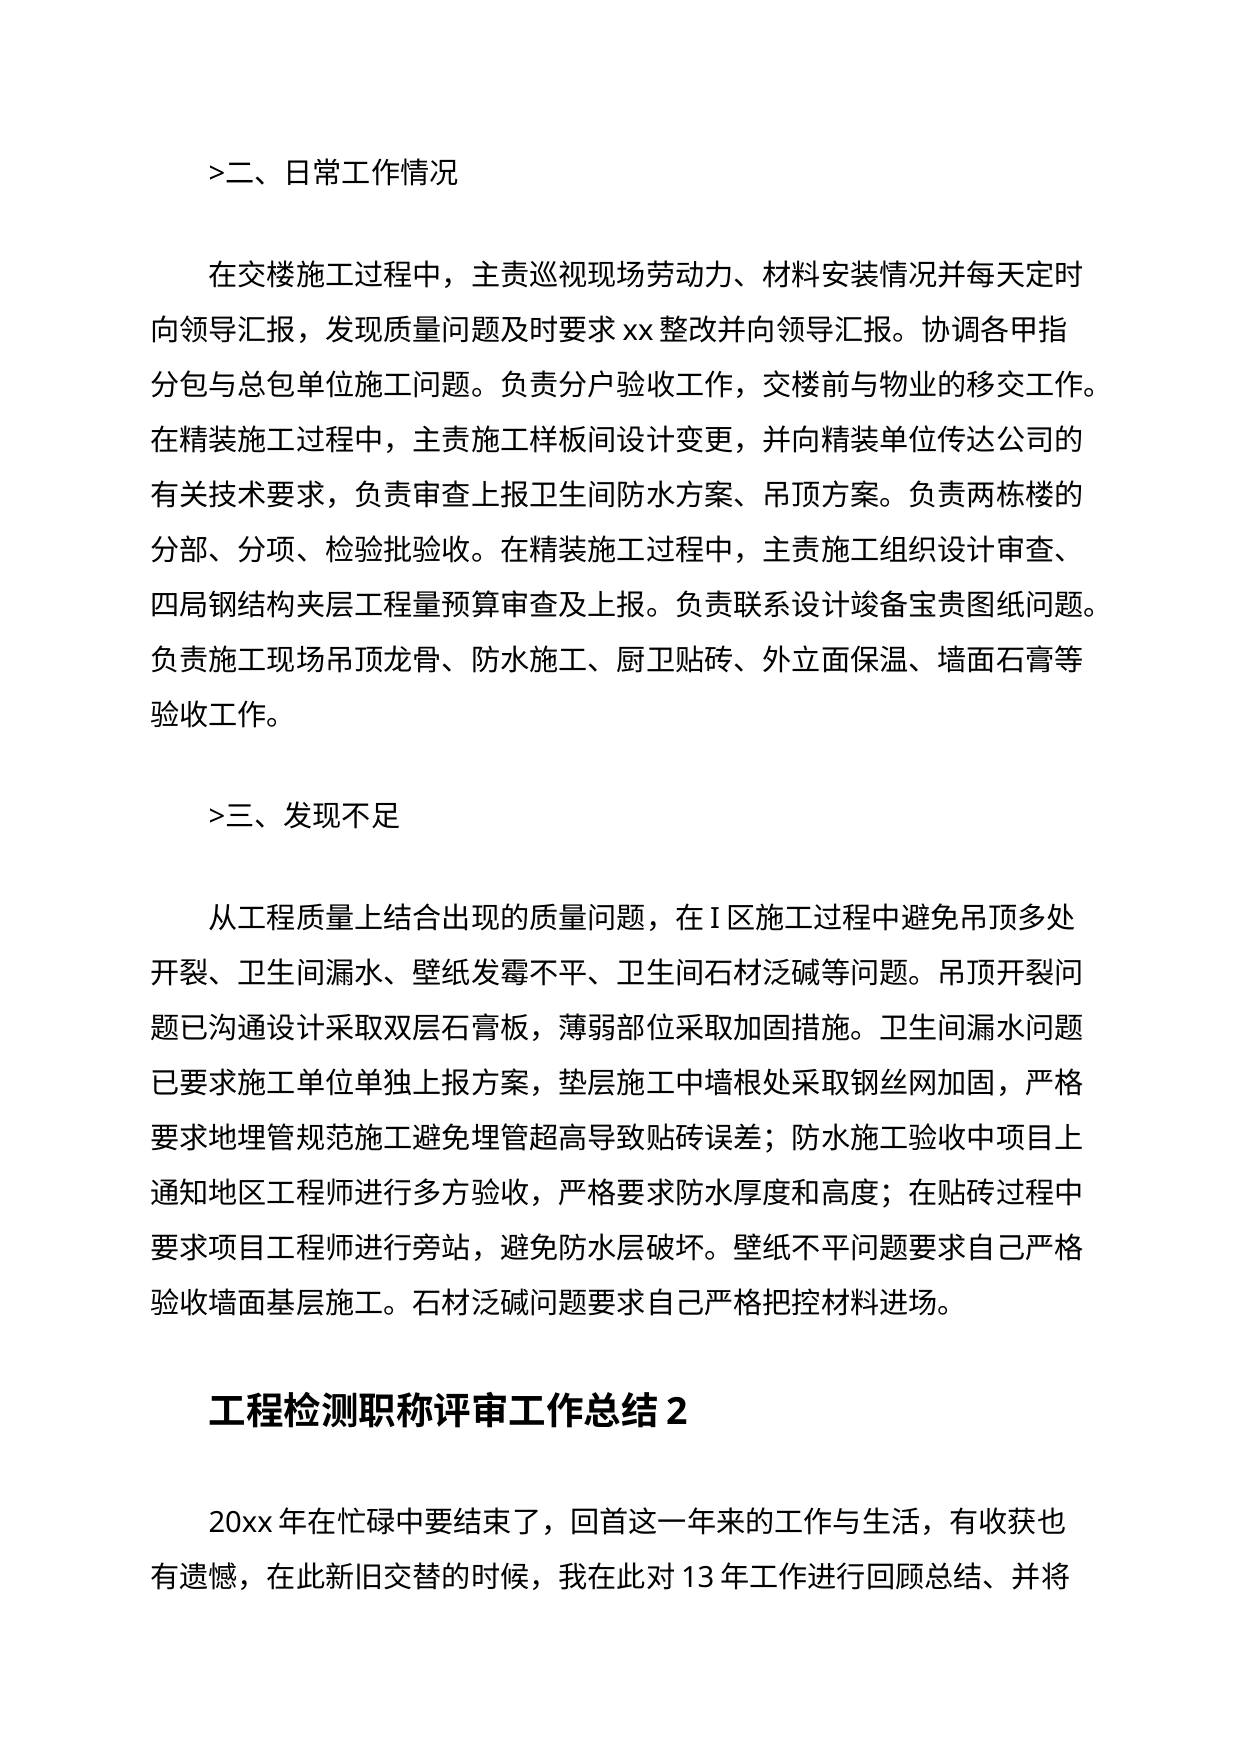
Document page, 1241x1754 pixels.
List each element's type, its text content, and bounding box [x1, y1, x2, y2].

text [150, 1499, 1090, 1596]
text 从工程质量上结合出现的质量问题，在I区施工过程中避免吊顶多处开裂、卫生间漏水、壁纸发霉不平、卫生间石材泛碱等问题。吊顶开裂问题已沟通设计采取双层石膏板，薄弱部位采取加固措施。卫生间漏水问题已要求施工单位单独上报方案，垫层施工中墙根处采取钢丝网加固，严格要求地埋管规范施工避免埋管超高导致贴砖误差；防水施工验收中项目上通知地区工程师进行多方验收，严格要求防水厚度和高度；在贴砖过程中要求项目工程师进行旁站，避免防水层破坏。壁纸不平问题要求自己严格验收墙面基层施工。石材泛碱问题要求自己严格把控材料进场。 [150, 895, 1090, 1322]
text >二、日常工作情况 [150, 150, 1090, 192]
text 工程检测职称评审工作总结2 [150, 1381, 1090, 1436]
text 在交楼施工过程中，主责巡视现场劳动力、材料安装情况并每天定时向领导汇报，发现质量问题及时要求xx整改并向领导汇报。协调各甲指分包与总包单位施工问题。负责分户验收工作，交楼前与物业的移交工作。在精装施工过程中，主责施工样板间设计变更，并向精装单位传达公司的有关技术要求，负责审查上报卫生间防水方案、吊顶方案。负责两栋楼的分部、分项、检验批验收。在精装施工过程中，主责施工组织设计审查、四局钢结构夹层工程量预算审查及上报。负责联系设计竣备宝贵图纸问题。负责施工现场吊顶龙骨、防水施工、厨卫贴砖、外立面保温、墙面石膏等验收工作。 [150, 252, 1090, 733]
text >三、发现不足 [150, 793, 1090, 835]
